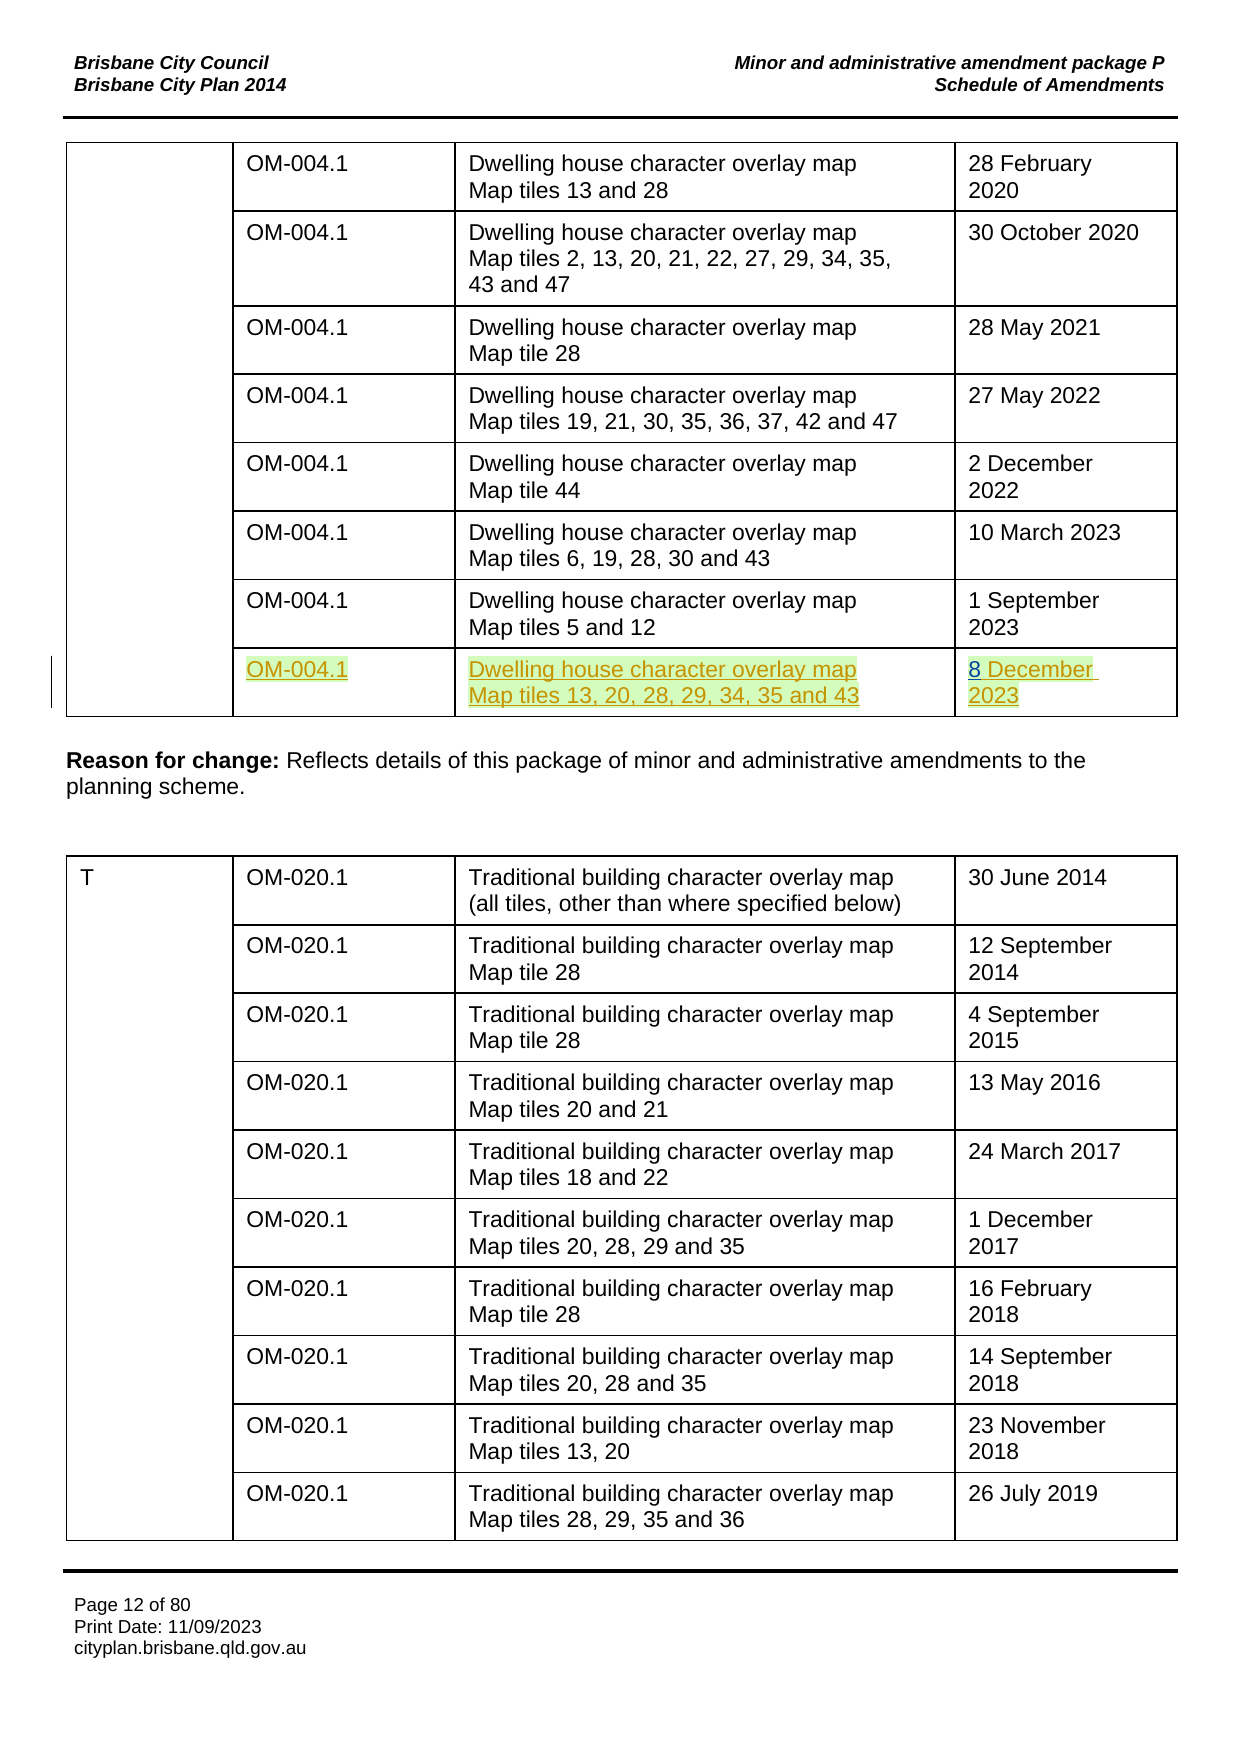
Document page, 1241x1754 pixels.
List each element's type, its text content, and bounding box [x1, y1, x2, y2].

table_header [956, 1405, 1176, 1472]
table_header [456, 1336, 954, 1403]
table_header [456, 926, 954, 992]
table_header [456, 212, 954, 305]
table_header [956, 1336, 1176, 1403]
table_header [234, 1131, 454, 1198]
table_header [956, 375, 1176, 442]
table_header [234, 857, 454, 924]
table_header [956, 1473, 1176, 1540]
table_header [956, 212, 1176, 305]
table_header [956, 1062, 1176, 1129]
table_header [456, 1473, 954, 1540]
table_header [956, 1199, 1176, 1266]
table_header [234, 143, 454, 210]
table_header [956, 307, 1176, 373]
table_header [234, 307, 454, 373]
table_header [234, 1405, 454, 1472]
table_header [456, 1062, 954, 1129]
table_header [234, 375, 454, 442]
table_header [456, 512, 954, 579]
table_header [234, 1336, 454, 1403]
table_header [456, 857, 954, 924]
table_header [956, 443, 1176, 510]
table_header [234, 994, 454, 1061]
table_header [956, 857, 1176, 924]
table_header [234, 580, 454, 647]
table_header [456, 649, 954, 716]
table_header [956, 926, 1176, 992]
table_header [456, 143, 954, 210]
table_header [956, 143, 1176, 210]
table_header [234, 649, 454, 716]
table_header [67, 143, 232, 716]
table_header [456, 1131, 954, 1198]
table_header [234, 1062, 454, 1129]
table_header [956, 1268, 1176, 1335]
table_header [956, 1131, 1176, 1198]
table_header [456, 375, 954, 442]
table_header [956, 994, 1176, 1061]
table_header [456, 1405, 954, 1472]
table_header [456, 1199, 954, 1266]
table_header [456, 580, 954, 647]
table_header Reason for change: Reflects details of this package of minor and administrative amendments to the planning scheme. [64, 719, 1178, 854]
table_header [456, 994, 954, 1061]
table_header [456, 1268, 954, 1335]
table_header [234, 443, 454, 510]
table_header [956, 580, 1176, 647]
table_header [234, 926, 454, 992]
table_header [234, 512, 454, 579]
table_header [234, 1473, 454, 1540]
table_header [234, 1268, 454, 1335]
table_header [234, 1199, 454, 1266]
table_header [456, 443, 954, 510]
table_header [456, 307, 954, 373]
table_header [956, 649, 1176, 716]
table_header [234, 212, 454, 305]
table_header [956, 512, 1176, 579]
table_header [67, 857, 232, 1540]
